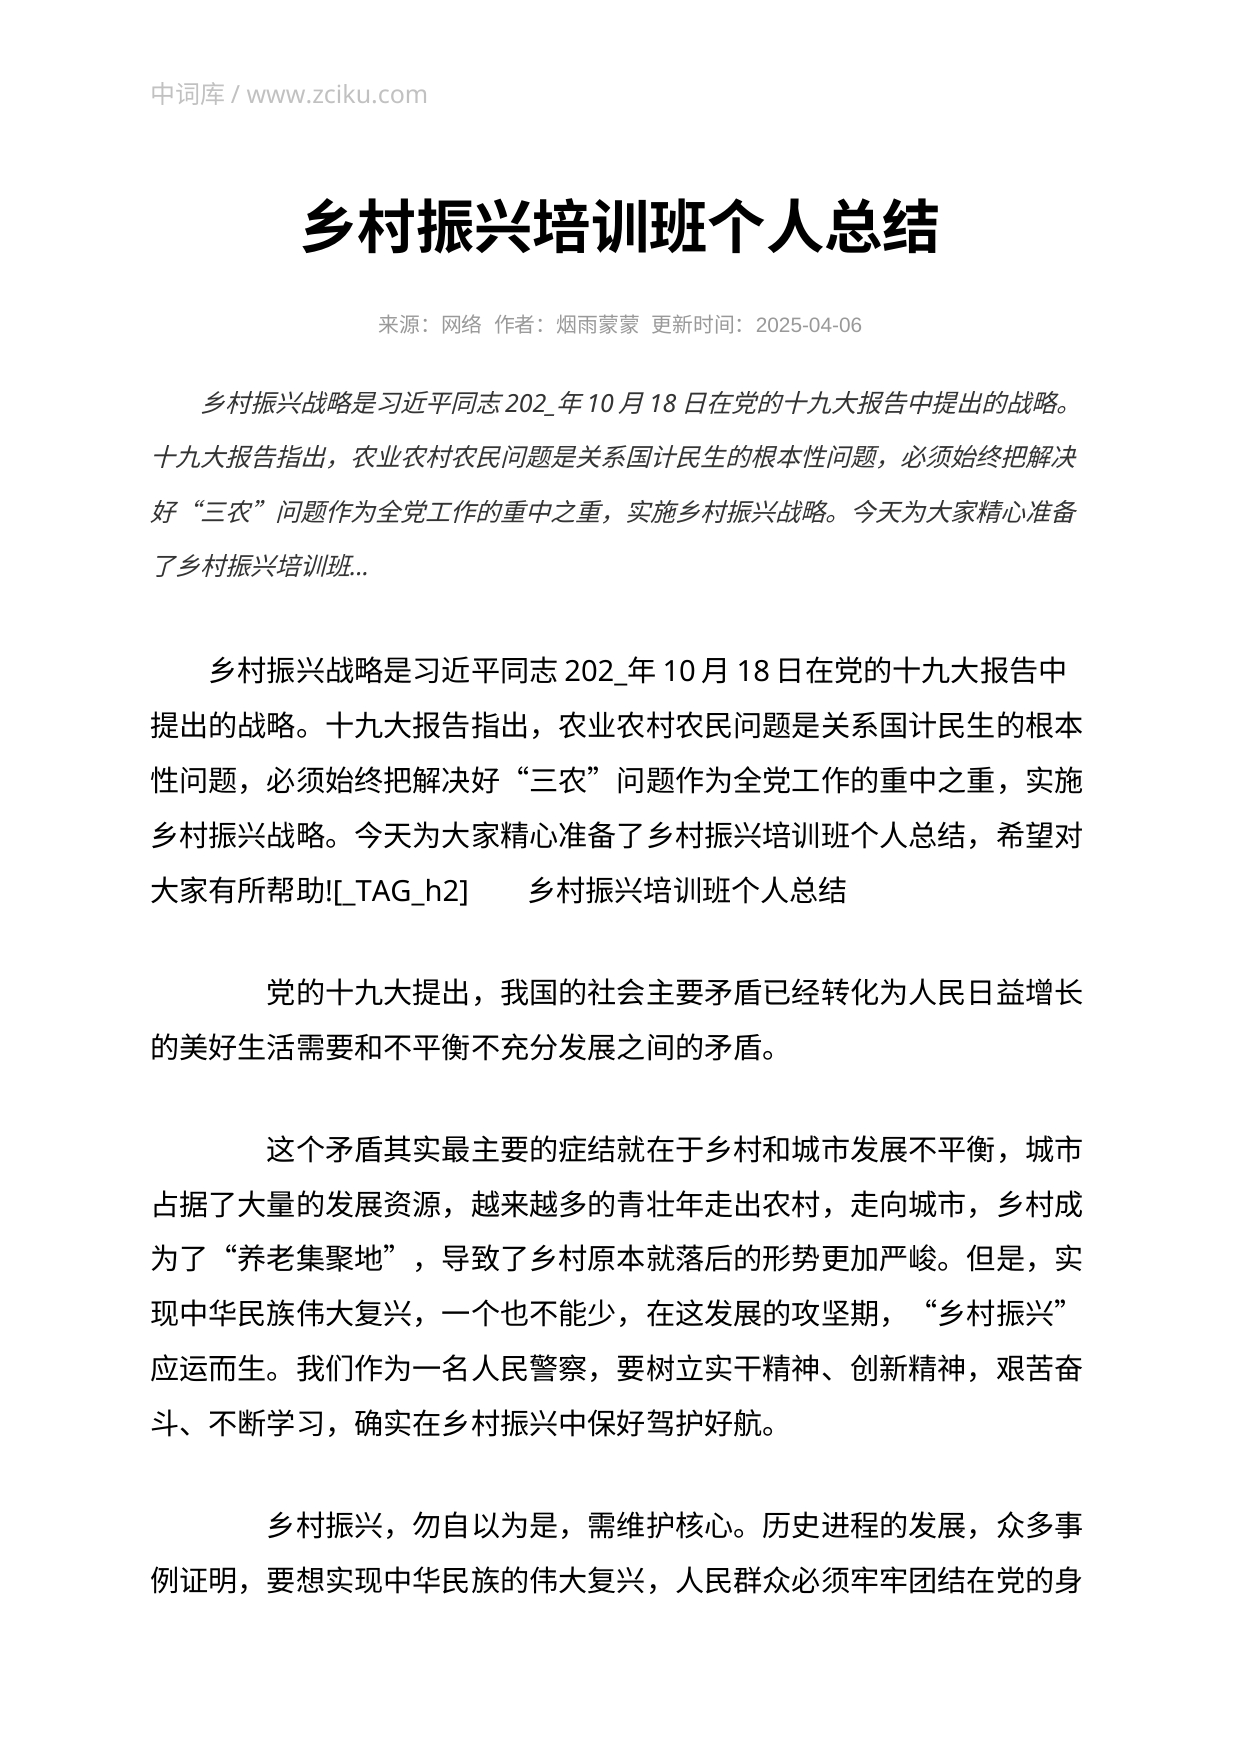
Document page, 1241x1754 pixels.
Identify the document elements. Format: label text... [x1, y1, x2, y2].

text 乡村振兴战略是习近平同志202_年10月18日在党的十九大报告中提出的战略。十九大报告指出，农业农村农民问题是关系国计民生的根本性问题，必须始终把解决好“三农”问题作为全党工作的重中之重，实施乡村振兴战略。今天为大家精心准备了乡村振兴培训班... [150, 383, 1090, 583]
subtitle 乡村振兴培训班个人总结 [150, 181, 1090, 266]
text 党的十九大提出，我国的社会主要矛盾已经转化为人民日益增长的美好生活需要和不平衡不充分发展之间的矛盾。 [150, 969, 1090, 1067]
text 乡村振兴战略是习近平同志202_年10月18日在党的十九大报告中提出的战略。十九大报告指出，农业农村农民问题是关系国计民生的根本性问题，必须始终把解决好“三农”问题作为全党工作的重中之重，实施乡村振兴战略。今天为大家精心准备了乡村振兴培训班个人总结，希望对大家有所帮助![_TAG_h2] 乡村振兴培训班个人总结 [150, 648, 1090, 910]
text 这个矛盾其实最主要的症结就在于乡村和城市发展不平衡，城市占据了大量的发展资源，越来越多的青壮年走出农村，走向城市，乡村成为了“养老集聚地”，导致了乡村原本就落后的形势更加严峻。但是，实现中华民族伟大复兴，一个也不能少，在这发展的攻坚期，“乡村振兴”应运而生。我们作为一名人民警察，要树立实干精神、创新精神，艰苦奋斗、不断学习，确实在乡村振兴中保好驾护好航。 [150, 1126, 1090, 1443]
text 来源：网络 作者：烟雨蒙蒙 更新时间：2025-04-06 [150, 313, 1090, 337]
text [150, 1502, 1090, 1599]
